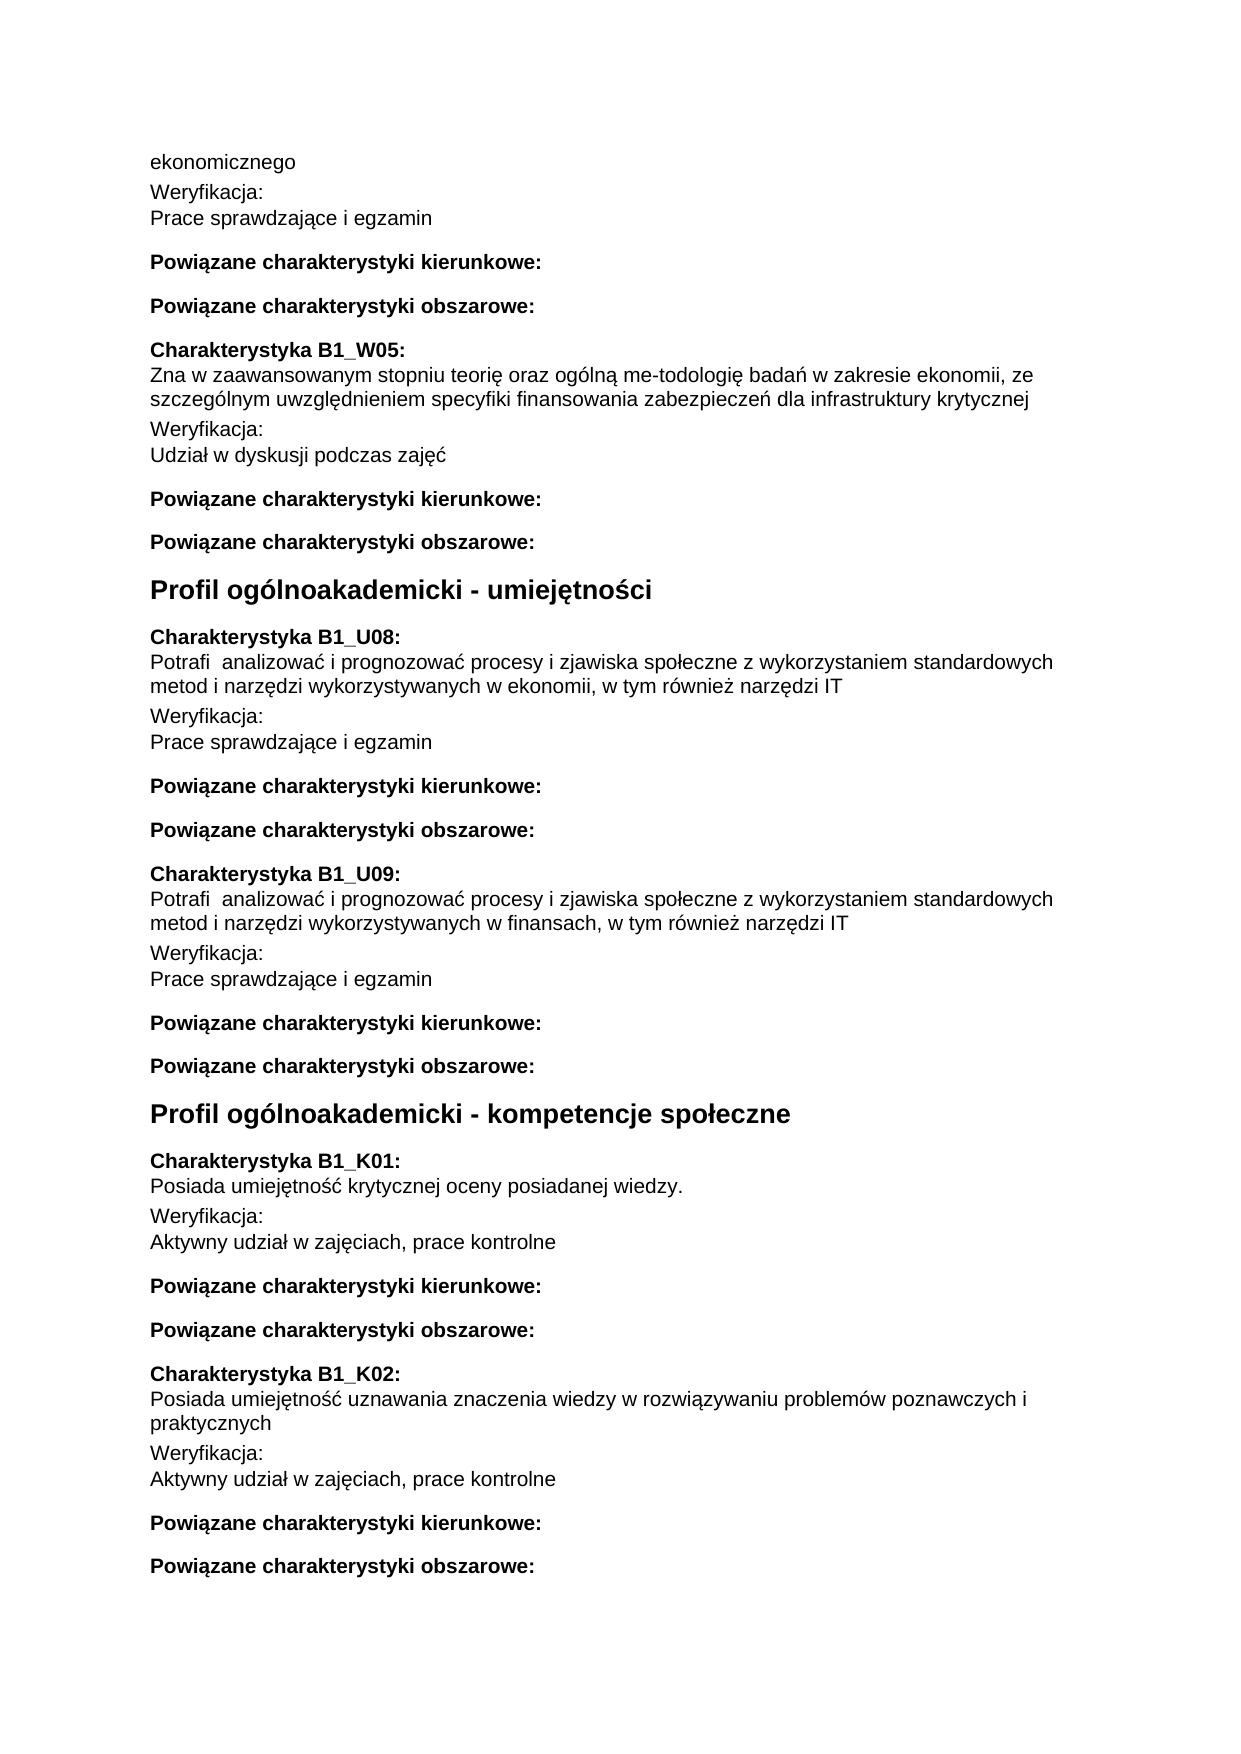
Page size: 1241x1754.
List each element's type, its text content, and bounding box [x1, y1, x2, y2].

text Powiązane charakterystyki kierunkowe: [150, 1510, 1090, 1534]
text Powiązane charakterystyki obszarowe: [150, 294, 1090, 318]
text Udział w dyskusji podczas zajęć [150, 443, 1090, 467]
text Charakterystyka B1_U09: [150, 861, 1090, 885]
text Aktywny udział w zajęciach, prace kontrolne [150, 1230, 1090, 1254]
text Posiada umiejętność krytycznej oceny posiadanej wiedzy. [150, 1174, 1090, 1198]
text Weryfikacja: [150, 417, 1090, 441]
text Powiązane charakterystyki obszarowe: [150, 530, 1090, 554]
text Weryfikacja: [150, 941, 1090, 964]
text Powiązane charakterystyki obszarowe: [150, 818, 1090, 842]
text Charakterystyka B1_W05: [150, 337, 1090, 361]
text Powiązane charakterystyki obszarowe: [150, 1318, 1090, 1342]
text Powiązane charakterystyki kierunkowe: [150, 1274, 1090, 1298]
text Powiązane charakterystyki obszarowe: [150, 1054, 1090, 1078]
subtitle Profil ogólnoakademicki - umiejętności [150, 574, 1090, 605]
text Prace sprawdzające i egzamin [150, 967, 1090, 991]
text Weryfikacja: [150, 704, 1090, 728]
text Weryfikacja: [150, 1204, 1090, 1228]
text Aktywny udział w zajęciach, prace kontrolne [150, 1467, 1090, 1491]
text Potrafi analizować i prognozować procesy i zjawiska społeczne z wykorzystaniem standardowych metod i narzędzi wykorzystywanych w ekonomii, w tym również narzędzi IT [150, 650, 1090, 698]
text Prace sprawdzające i egzamin [150, 730, 1090, 754]
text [150, 150, 1090, 174]
text Charakterystyka B1_K02: [150, 1361, 1090, 1385]
text Charakterystyka B1_U08: [150, 625, 1090, 649]
text Powiązane charakterystyki kierunkowe: [150, 1010, 1090, 1034]
text Powiązane charakterystyki kierunkowe: [150, 486, 1090, 510]
text Powiązane charakterystyki obszarowe: [150, 1554, 1090, 1578]
text Powiązane charakterystyki kierunkowe: [150, 250, 1090, 274]
text Weryfikacja: [150, 1441, 1090, 1464]
text Charakterystyka B1_K01: [150, 1149, 1090, 1173]
text Posiada umiejętność uznawania znaczenia wiedzy w rozwiązywaniu problemów poznawczych i praktycznych [150, 1386, 1090, 1434]
text Prace sprawdzające i egzamin [150, 206, 1090, 230]
subtitle Profil ogólnoakademicki - kompetencje społeczne [150, 1098, 1090, 1129]
text Zna w zaawansowanym stopniu teorię oraz ogólną me-todologię badań w zakresie ekonomii, ze szczególnym uwzględnieniem specyfiki finansowania zabezpieczeń dla infrastruktury krytycznej [150, 362, 1090, 410]
text Powiązane charakterystyki kierunkowe: [150, 774, 1090, 798]
text Potrafi analizować i prognozować procesy i zjawiska społeczne z wykorzystaniem standardowych metod i narzędzi wykorzystywanych w finansach, w tym również narzędzi IT [150, 886, 1090, 934]
text Weryfikacja: [150, 180, 1090, 204]
